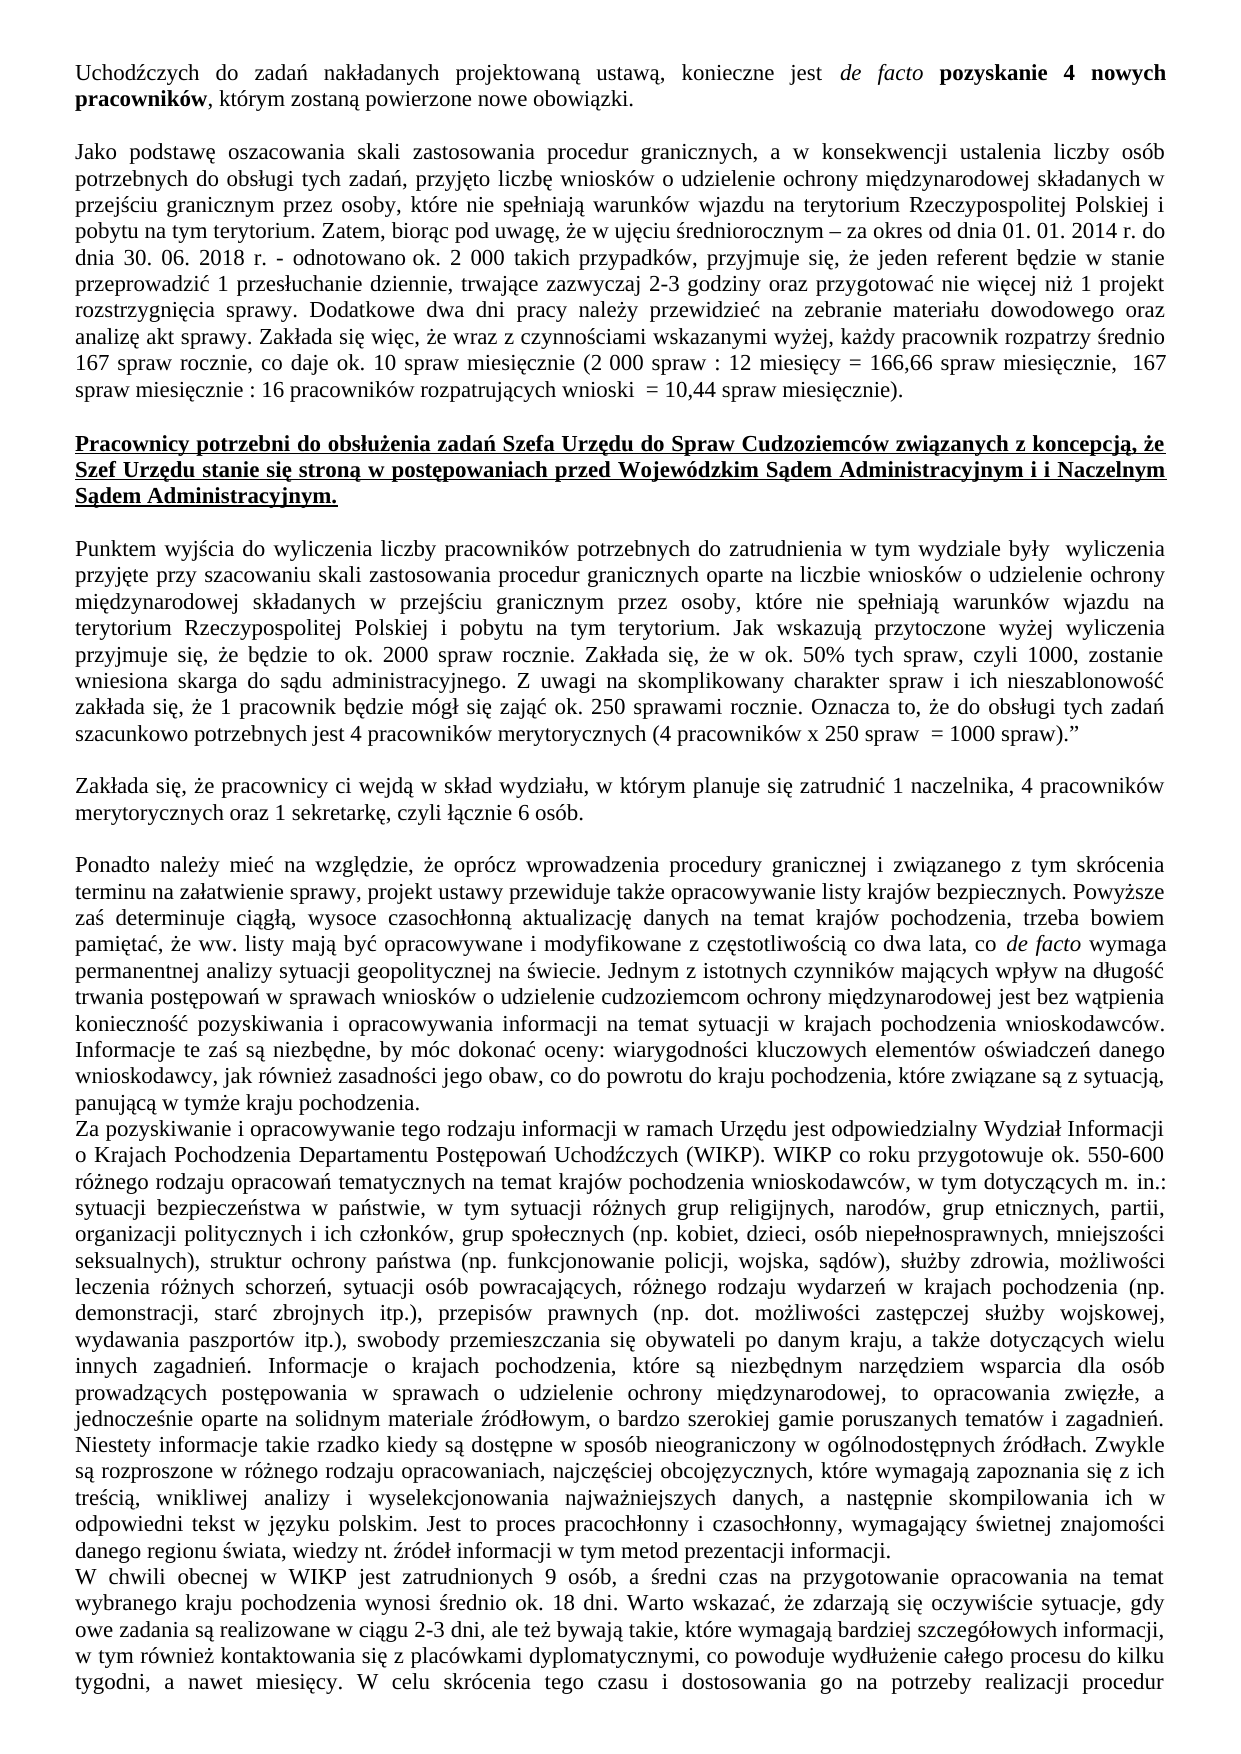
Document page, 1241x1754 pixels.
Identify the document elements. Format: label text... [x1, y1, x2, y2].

text Ponadto należy mieć na względzie, że oprócz wprowadzenia procedury granicznej i związanego z tym skrócenia terminu na załatwienie sprawy, projekt ustawy przewiduje także opracowywanie listy krajów bezpiecznych. Powyższe zaś determinuje ciągłą, wysoce czasochłonną aktualizację danych na temat krajów pochodzenia, trzeba bowiem pamiętać, że ww. listy mają być opracowywane i modyfikowane z częstotliwością co dwa lata, co de facto wymaga permanentnej analizy sytuacji geopolitycznej na świecie. Jednym z istotnych czynników mających wpływ na długość trwania postępowań w sprawach wniosków o udzielenie cudzoziemcom ochrony międzynarodowej jest bez wątpienia konieczność pozyskiwania i opracowywania informacji na temat sytuacji w krajach pochodzenia wnioskodawców. Informacje te zaś są niezbędne, by móc dokonać oceny: wiarygodności kluczowych elementów oświadczeń danego wnioskodawcy, jak również zasadności jego obaw, co do powrotu do kraju pochodzenia, które związane są z sytuacją, panującą w tymże kraju pochodzenia. [75, 851, 1167, 1115]
text Punktem wyjścia do wyliczenia liczby pracowników potrzebnych do zatrudnienia w tym wydziale były wyliczenia przyjęte przy szacowaniu skali zastosowania procedur granicznych oparte na liczbie wniosków o udzielenie ochrony międzynarodowej składanych w przejściu granicznym przez osoby, które nie spełniają warunków wjazdu na terytorium Rzeczypospolitej Polskiej i pobytu na tym terytorium. Jak wskazują przytoczone wyżej wyliczenia przyjmuje się, że będzie to ok. 2000 spraw rocznie. Zakłada się, że w ok. 50% tych spraw, czyli 1000, zostanie wniesiona skarga do sądu administracyjnego. Z uwagi na skomplikowany charakter spraw i ich nieszablonowość zakłada się, że 1 pracownik będzie mógł się zająć ok. 250 sprawami rocznie. Oznacza to, że do obsługi tych zadań szacunkowo potrzebnych jest 4 pracowników merytorycznych (4 pracowników x 250 spraw = 1000 spraw).” [75, 535, 1167, 746]
text Pracownicy potrzebni do obsłużenia zadań Szefa Urzędu do Spraw Cudzoziemców związanych z koncepcją, że Szef Urzędu stanie się stroną w postępowaniach przed Wojewódzkim Sądem Administracyjnym i i Naczelnym Sądem Administracyjnym. [75, 430, 1167, 479]
text Pracownicy potrzebni do obsłużenia zadań Szefa Urzędu do Spraw Cudzoziemców związanych z koncepcją, że Szef Urzędu stanie się stroną w postępowaniach przed Wojewódzkim Sądem Administracyjnym i i Naczelnym Sądem Administracyjnym. [75, 480, 1167, 509]
text Zakłada się, że pracownicy ci wejdą w skład wydziału, w którym planuje się zatrudnić 1 naczelnika, 4 pracowników merytorycznych oraz 1 sekretarkę, czyli łącznie 6 osób. [75, 772, 1167, 825]
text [75, 1563, 1167, 1695]
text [75, 59, 1167, 112]
text Jako podstawę oszacowania skali zastosowania procedur granicznych, a w konsekwencji ustalenia liczby osób potrzebnych do obsługi tych zadań, przyjęto liczbę wniosków o udzielenie ochrony międzynarodowej składanych w przejściu granicznym przez osoby, które nie spełniają warunków wjazdu na terytorium Rzeczypospolitej Polskiej i pobytu na tym terytorium. Zatem, biorąc pod uwagę, że w ujęciu średniorocznym – za okres od dnia 01. 01. 2014 r. do dnia 30. 06. 2018 r. - odnotowano ok. 2 000 takich przypadków, przyjmuje się, że jeden referent będzie w stanie przeprowadzić 1 przesłuchanie dziennie, trwające zazwyczaj 2-3 godziny oraz przygotować nie więcej niż 1 projekt rozstrzygnięcia sprawy. Dodatkowe dwa dni pracy należy przewidzieć na zebranie materiału dowodowego oraz analizę akt sprawy. Zakłada się więc, że wraz z czynnościami wskazanymi wyżej, każdy pracownik rozpatrzy średnio 167 spraw rocznie, co daje ok. 10 spraw miesięcznie (2 000 spraw : 12 miesięcy = 166,66 spraw miesięcznie, 167 spraw miesięcznie : 16 pracowników rozpatrujących wnioski = 10,44 spraw miesięcznie). [75, 138, 1167, 403]
text Za pozyskiwanie i opracowywanie tego rodzaju informacji w ramach Urzędu jest odpowiedzialny Wydział Informacji o Krajach Pochodzenia Departamentu Postępowań Uchodźczych (WIKP). WIKP co roku przygotowuje ok. 550-600 różnego rodzaju opracowań tematycznych na temat krajów pochodzenia wnioskodawców, w tym dotyczących m. in.: sytuacji bezpieczeństwa w państwie, w tym sytuacji różnych grup religijnych, narodów, grup etnicznych, partii, organizacji politycznych i ich członków, grup społecznych (np. kobiet, dzieci, osób niepełnosprawnych, mniejszości seksualnych), struktur ochrony państwa (np. funkcjonowanie policji, wojska, sądów), służby zdrowia, możliwości leczenia różnych schorzeń, sytuacji osób powracających, różnego rodzaju wydarzeń w krajach pochodzenia (np. demonstracji, starć zbrojnych itp.), przepisów prawnych (np. dot. możliwości zastępczej służby wojskowej, wydawania paszportów itp.), swobody przemieszczania się obywateli po danym kraju, a także dotyczących wielu innych zagadnień. Informacje o krajach pochodzenia, które są niezbędnym narzędziem wsparcia dla osób prowadzących postępowania w sprawach o udzielenie ochrony międzynarodowej, to opracowania zwięzłe, a jednocześnie oparte na solidnym materiale źródłowym, o bardzo szerokiej gamie poruszanych tematów i zagadnień. Niestety informacje takie rzadko kiedy są dostępne w sposób nieograniczony w ogólnodostępnych źródłach. Zwykle są rozproszone w różnego rodzaju opracowaniach, najczęściej obcojęzycznych, które wymagają zapoznania się z ich treścią, wnikliwej analizy i wyselekcjonowania najważniejszych danych, a następnie skompilowania ich w odpowiedni tekst w języku polskim. Jest to proces pracochłonny i czasochłonny, wymagający świetnej znajomości danego regionu świata, wiedzy nt. źródeł informacji w tym metod prezentacji informacji. [75, 1115, 1167, 1563]
